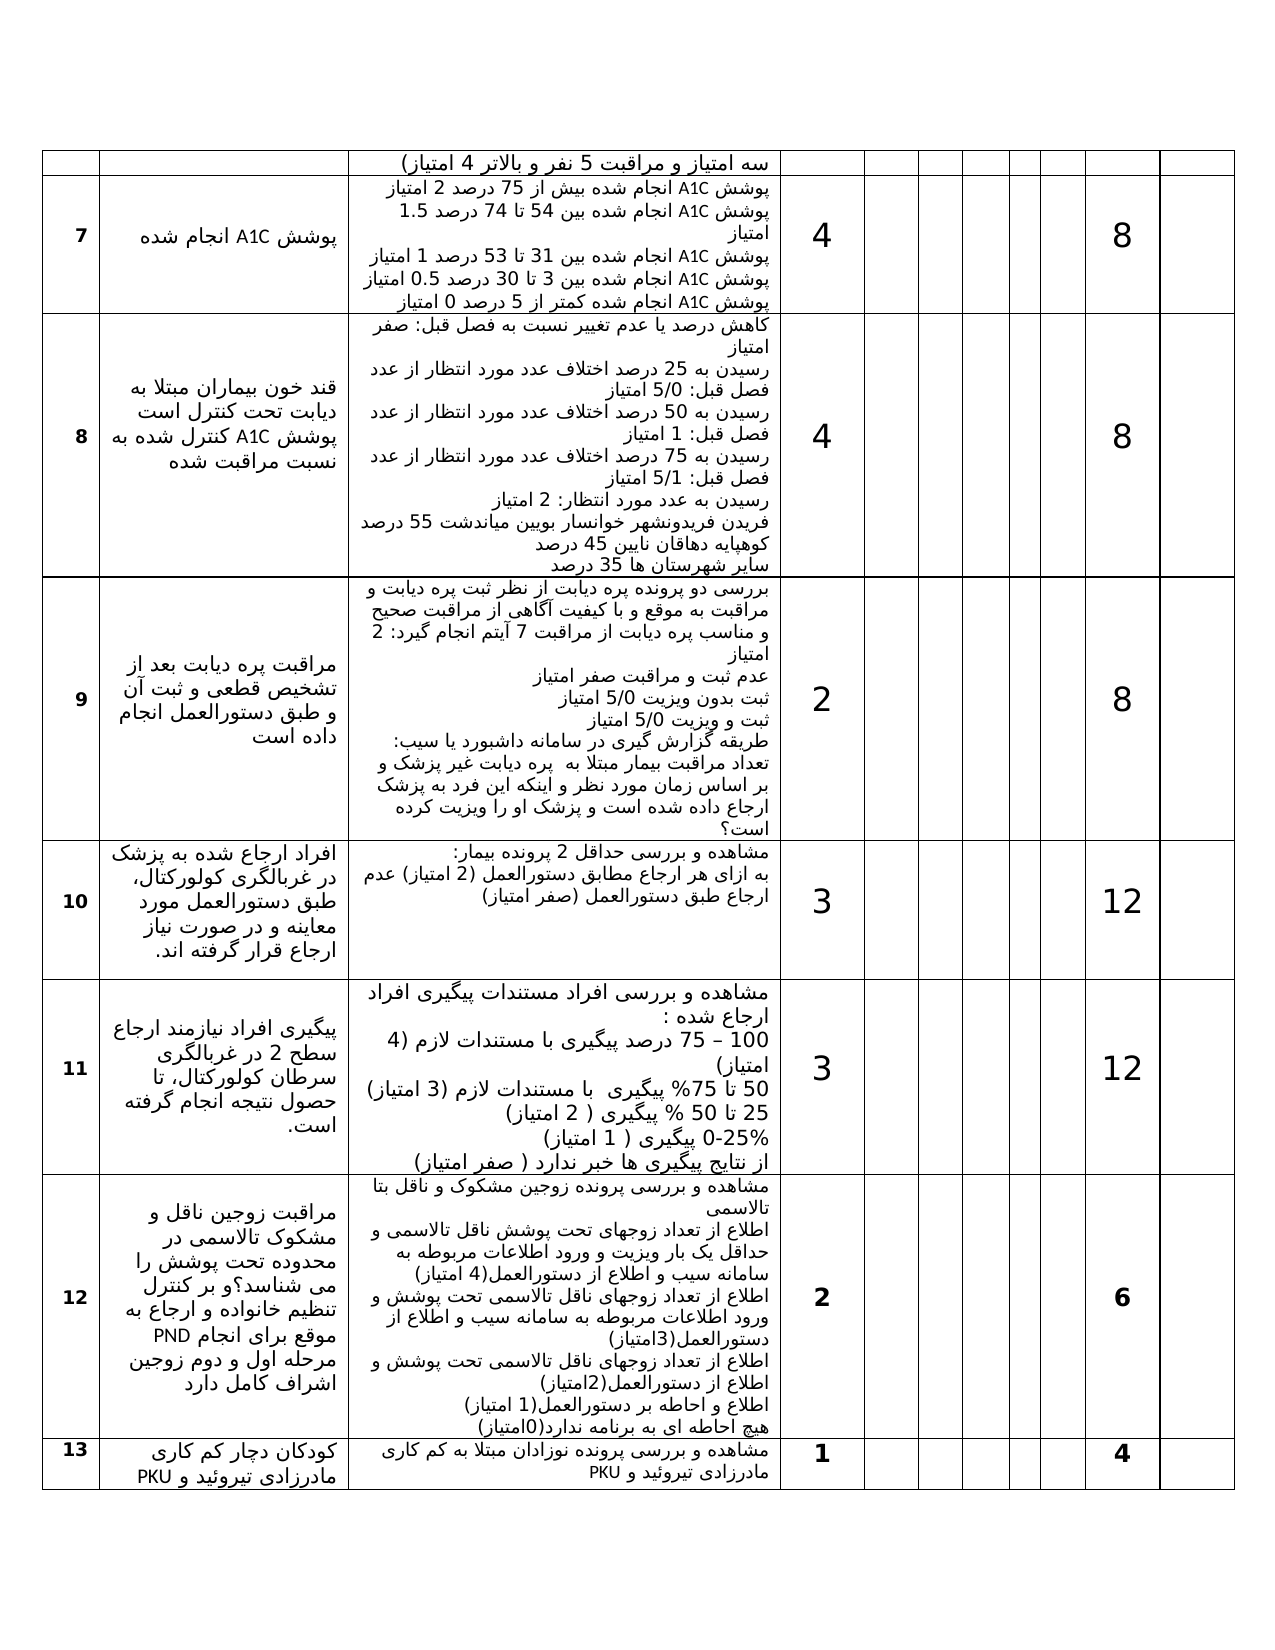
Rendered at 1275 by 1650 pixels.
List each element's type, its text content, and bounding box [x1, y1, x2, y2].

table_cell 12 [43, 1175, 99, 1438]
table_cell [1010, 314, 1040, 576]
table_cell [349, 1439, 780, 1488]
table_cell [865, 176, 918, 313]
table_cell 6 [43, 151, 99, 175]
table_cell [1010, 841, 1040, 979]
table_cell [865, 151, 918, 175]
table_cell 7 [43, 176, 99, 313]
table_cell [1161, 1175, 1234, 1438]
table_cell [865, 1175, 918, 1438]
table_cell [1161, 841, 1234, 979]
table_cell 9 [43, 578, 99, 840]
table_cell 4 [781, 314, 864, 576]
table_cell 16 [1086, 151, 1159, 175]
table_cell [1010, 151, 1040, 175]
table_cell [1041, 176, 1085, 313]
table_cell 10 [43, 841, 99, 979]
table_cell [919, 980, 962, 1174]
table_cell [1041, 151, 1085, 175]
table_cell 8 [1086, 578, 1159, 840]
table_cell [919, 578, 962, 840]
table_cell پوشش A1C انجام شده بیش از 75 درصد 2 امتیاز پوشش A1C انجام شده بین 54 تا 74 درصد 1.5 امتیاز پوشش A1C انجام شده بین 31 تا 53 درصد 1 امتیاز پوشش A1C انجام شده بین 3 تا 30 درصد 0.5 امتیاز پوشش A1C انجام شده کمتر از 5 درصد 0 امتیاز [349, 176, 780, 313]
table_cell [865, 578, 918, 840]
table_cell [963, 314, 1009, 576]
table_cell 2 [781, 578, 864, 840]
table_cell [1161, 578, 1234, 840]
table_cell [963, 1175, 1009, 1438]
table_cell 12 [1086, 980, 1159, 1174]
table_cell [963, 1439, 1009, 1488]
table_cell [1161, 151, 1234, 175]
table_cell بررسی دو پرونده پره دیابت از نظر ثبت پره دیابت و مراقبت به موقع و با کیفیت آگاهی از مراقبت صحیح و مناسب پره دیابت از مراقبت 7 آیتم انجام گیرد: 2 امتیاز عدم ثبت و مراقبت صفر امتیاز ثبت بدون ویزیت 5/0 امتیاز ثبت و ویزیت 5/0 امتیاز طریقه گزارش گیری در سامانه داشبورد یا سیب: تعداد مراقبت بیمار مبتلا به پره دیابت غیر پزشک و بر اساس زمان مورد نظر و اینکه این فرد به پزشک ارجاع داده شده است و پزشک او را ویزیت کرده است؟ [349, 578, 780, 840]
table_cell 6 [1086, 1175, 1159, 1438]
table_cell [1041, 578, 1085, 840]
table_cell 4 [781, 176, 864, 313]
table_cell 3 [781, 980, 864, 1174]
table_cell 1 [781, 1439, 864, 1488]
table_cell [865, 980, 918, 1174]
table_cell [1041, 1175, 1085, 1438]
table_cell [1161, 176, 1234, 313]
table_cell مشاهده و بررسی افراد مستندات پیگیری افراد ارجاع شده : 100 – 75 درصد پیگیری با مستندات لازم (4 امتیاز) 50 تا 75% پیگیری با مستندات لازم (3 امتیاز) 25 تا 50 % پیگیری ( 2 امتیاز) 0-25% پیگیری ( 1 امتیاز) از نتایج پیگیری ها خبر ندارد ( صفر امتیاز) [349, 980, 780, 1174]
table_cell افراد ارجاع شده به پزشک در غربالگری کولورکتال، طبق دستورالعمل مورد معاینه و در صورت نیاز ارجاع قرار گرفته اند. [100, 841, 348, 979]
table_cell [919, 1175, 962, 1438]
table_cell [1161, 314, 1234, 576]
table_cell قند خون بیماران مبتلا به ديابت تحت کنترل است پوشش A1C کنترل شده به نسبت مراقبت شده [100, 314, 348, 576]
table_cell [1041, 314, 1085, 576]
table_cell 8 [1086, 314, 1159, 576]
table_cell [865, 1439, 918, 1488]
table_cell [865, 841, 918, 979]
table_cell [963, 176, 1009, 313]
table_cell 3 [781, 841, 864, 979]
table_cell [963, 578, 1009, 840]
table_cell 4 [781, 151, 864, 175]
table_cell [919, 841, 962, 979]
table_cell مراقبت پره دیابت بعد از تشخیص قطعی و ثبت آن و طبق دستورالعمل انجام داده است [100, 578, 348, 840]
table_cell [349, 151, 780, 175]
table_cell [919, 151, 962, 175]
table_cell [1010, 1439, 1040, 1488]
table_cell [100, 151, 348, 175]
table_cell پیگیری افراد نیازمند ارجاع سطح 2 در غربالگری سرطان کولورکتال، تا حصول نتیجه انجام گرفته است. [100, 980, 348, 1174]
table_cell 8 [43, 314, 99, 576]
table_cell مشاهده و بررسی پرونده زوجین مشکوک و ناقل بتا تالاسمی اطلاع از تعداد زوجهای تحت پوشش ناقل تالاسمی و حداقل یک بار ویزیت و ورود اطلاعات مربوطه به سامانه سیب و اطلاع از دستورالعمل(4 امتیاز) اطلاع از تعداد زوجهای ناقل تالاسمی تحت پوشش و ورود اطلاعات مربوطه به سامانه سیب و اطلاع از دستورالعمل(3امتیاز) اطلاع از تعداد زوجهای ناقل تالاسمی تحت پوشش و اطلاع از دستورالعمل(2امتیاز) اطلاع و احاطه بر دستورالعمل(1 امتیاز) هیچ احاطه ای به برنامه ندارد(0امتیاز) [349, 1175, 780, 1438]
table_cell [1161, 1439, 1234, 1488]
table_cell کاهش درصد یا عدم تغییر نسبت به فصل قبل: صفر امتیاز رسیدن به 25 درصد اختلاف عدد مورد انتظار از عدد فصل قبل: 5/0 امتیاز رسیدن به 50 درصد اختلاف عدد مورد انتظار از عدد فصل قبل: 1 امتیاز رسیدن به 75 درصد اختلاف عدد مورد انتظار از عدد فصل قبل: 5/1 امتیاز رسیدن به عدد مورد انتظار: 2 امتیاز فریدن فریدونشهر خوانسار بویین میاندشت 55 درصد کوهپایه دهاقان نایین 45 درصد سایر شهرستان ها 35 درصد [349, 314, 780, 576]
table_cell [1010, 578, 1040, 840]
table_cell [1041, 980, 1085, 1174]
table_cell [963, 980, 1009, 1174]
table_cell [963, 151, 1009, 175]
table_cell [919, 1439, 962, 1488]
table_cell 11 [43, 980, 99, 1174]
table_cell [919, 314, 962, 576]
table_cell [100, 1439, 348, 1488]
table_cell [919, 176, 962, 313]
table_cell 2 [781, 1175, 864, 1438]
table_cell [1161, 980, 1234, 1174]
table_cell 4 [1086, 1439, 1159, 1488]
table_cell [1041, 1439, 1085, 1488]
table_cell مراقبت زوجین ناقل و مشکوک تالاسمی در محدوده تحت پوشش را می شناسد؟و بر کنترل تنظیم خانواده و ارجاع به موقع برای انجام PND مرحله اول و دوم زوجین اشراف کامل دارد [100, 1175, 348, 1438]
table_cell پوشش A1C انجام شده [100, 176, 348, 313]
table_cell [1041, 841, 1085, 979]
table_cell [865, 314, 918, 576]
table_cell [1010, 1175, 1040, 1438]
table_cell 13 [43, 1439, 99, 1488]
table_cell 12 [1086, 841, 1159, 979]
table_cell [1010, 980, 1040, 1174]
table_cell مشاهده و بررسی حداقل 2 پرونده بیمار: به ازای هر ارجاع مطابق دستورالعمل (2 امتیاز) عدم ارجاع طبق دستورالعمل (صفر امتیاز) [349, 841, 780, 979]
table_cell [963, 841, 1009, 979]
table_cell 8 [1086, 176, 1159, 313]
table_cell [1010, 176, 1040, 313]
